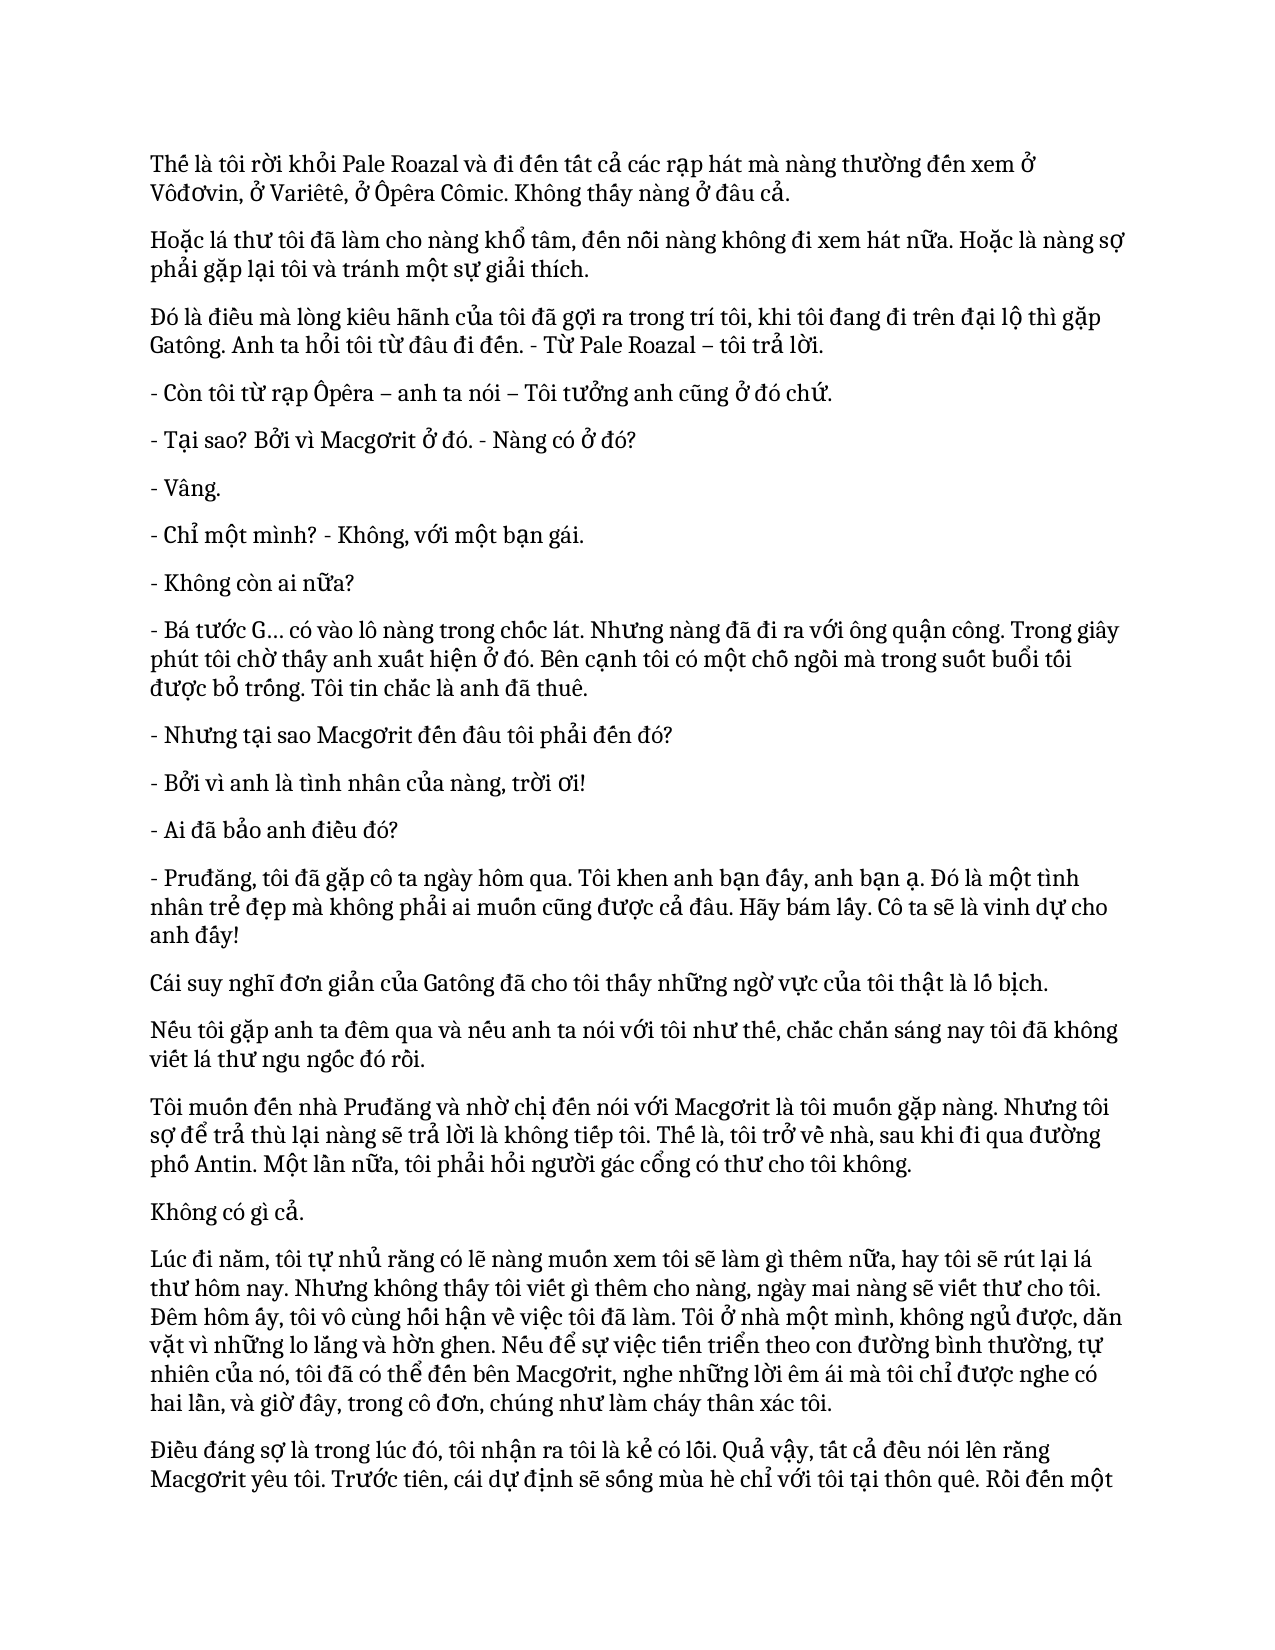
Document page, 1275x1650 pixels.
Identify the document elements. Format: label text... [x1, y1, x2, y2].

text - Tại sao? Bởi vì Macgơrit ở đó. - Nàng có ở đó? [150, 426, 1125, 455]
text Tôi muốn đến nhà Pruđăng và nhờ chị đến nói với Macgơrit là tôi muốn gặp nàng. Nhưng tôi sợ để trả thù lại nàng sẽ trả lời là không tiếp tôi. Thế là, tôi trở về nhà, sau khi đi qua đường phố Antin. Một lần nữa, tôi phải hỏi người gác cổng có thư cho tôi không. [150, 1092, 1125, 1179]
text Cái suy nghĩ đơn giản của Gatông đã cho tôi thấy những ngờ vực của tôi thật là lố bịch. [150, 969, 1125, 997]
text - Bá tước G… có vào lô nàng trong chốc lát. Nhưng nàng đã đi ra với ông quận công. Trong giây phút tôi chờ thấy anh xuất hiện ở đó. Bên cạnh tôi có một chỗ ngồi mà trong suốt buổi tối được bỏ trống. Tôi tin chắc là anh đã thuê. [150, 616, 1125, 702]
text Nếu tôi gặp anh ta đêm qua và nếu anh ta nói với tôi như thế, chắc chắn sáng nay tôi đã không viết lá thư ngu ngốc đó rồi. [150, 1016, 1125, 1074]
text - Ai đã bảo anh điều đó? [150, 816, 1125, 845]
text - Còn tôi từ rạp Ôpêra – anh ta nói – Tôi tưởng anh cũng ở đó chứ. [150, 379, 1125, 407]
text Hoặc lá thư tôi đã làm cho nàng khổ tâm, đến nỗi nàng không đi xem hát nữa. Hoặc là nàng sợ phải gặp lại tôi và tránh một sự giải thích. [150, 226, 1125, 284]
text - Pruđăng, tôi đã gặp cô ta ngày hôm qua. Tôi khen anh bạn đấy, anh bạn ạ. Đó là một tình nhân trẻ đẹp mà không phải ai muốn cũng được cả đâu. Hãy bám lấy. Cô ta sẽ là vinh dự cho anh đấy! [150, 864, 1125, 950]
text Đó là điều mà lòng kiêu hãnh của tôi đã gợi ra trong trí tôi, khi tôi đang đi trên đại lộ thì gặp Gatông. Anh ta hỏi tôi từ đâu đi đến. - Từ Pale Roazal – tôi trả lời. [150, 302, 1125, 360]
text - Chỉ một mình? - Không, với một bạn gái. [150, 521, 1125, 550]
text - Nhưng tại sao Macgơrit đến đâu tôi phải đến đó? [150, 721, 1125, 750]
text - Không còn ai nữa? [150, 569, 1125, 597]
text - Bởi vì anh là tình nhân của nàng, trời ơi! [150, 769, 1125, 797]
text Lúc đi nằm, tôi tự nhủ rằng có lẽ nàng muốn xem tôi sẽ làm gì thêm nữa, hay tôi sẽ rút lại lá thư hôm nay. Nhưng không thấy tôi viết gì thêm cho nàng, ngày mai nàng sẽ viết thư cho tôi. Đêm hôm ấy, tôi vô cùng hối hận về việc tôi đã làm. Tôi ở nhà một mình, không ngủ được, dằn vặt vì những lo lắng và hờn ghen. Nếu để sự việc tiến triển theo con đường bình thường, tự nhiên của nó, tôi đã có thể đến bên Macgơrit, nghe những lời êm ái mà tôi chỉ được nghe có hai lần, và giờ đây, trong cô đơn, chúng như làm cháy thân xác tôi. [150, 1245, 1125, 1417]
text - Vâng. [150, 474, 1125, 502]
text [150, 1436, 1125, 1494]
text Không có gì cả. [150, 1197, 1125, 1226]
text Thế là tôi rời khỏi Pale Roazal và đi đến tất cả các rạp hát mà nàng thường đến xem ở Vôđơvin, ở Variêtê, ở Ôpêra Cômic. Không thấy nàng ở đâu cả. [150, 150, 1125, 207]
